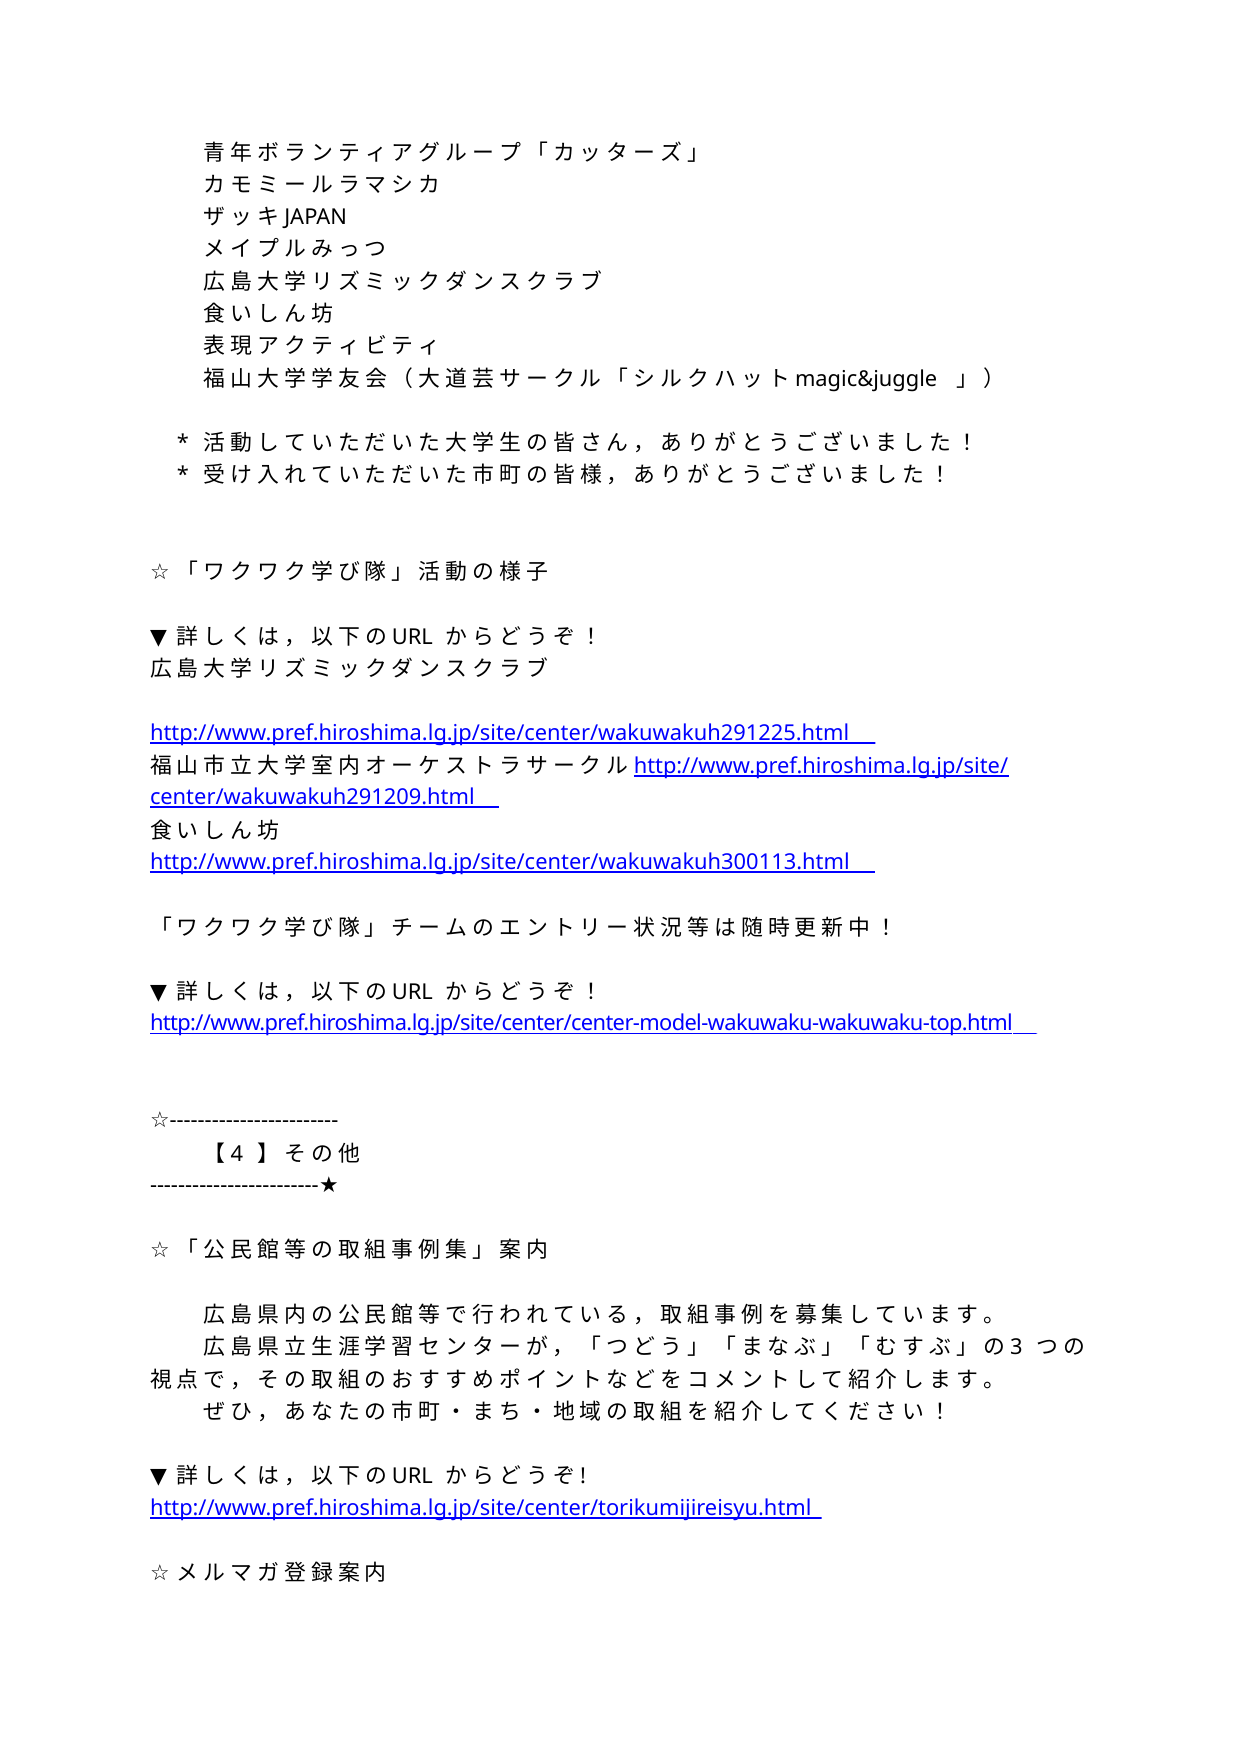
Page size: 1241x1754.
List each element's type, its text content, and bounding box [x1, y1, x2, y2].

text 広島県内の公民館等で行われている，取組事例を募集しています。 [150, 1297, 1090, 1329]
text 福山大学学友会（大道芸サークル「シルクハットmagic&juggle」） [150, 360, 1090, 393]
text メイプルみっつ [150, 231, 1090, 263]
text 広島県立生涯学習センターが，「つどう」「まなぶ」「むすぶ」の3つの視点で，その取組のおすすめポイントなどをコメントして紹介します。 [150, 1329, 1090, 1394]
text http://www.pref.hiroshima.lg.jp/site/center/torikumijireisyu.html [150, 1491, 1090, 1523]
text http://www.pref.hiroshima.lg.jp/site/center/wakuwakuh300113.html [150, 845, 1090, 877]
text ▼詳しくは，以下のURLからどうぞ！ [150, 974, 1090, 1006]
text 広島大学リズミックダンスクラブ [150, 263, 1090, 296]
text ☆「公民館等の取組事例集」案内 [150, 1232, 1090, 1264]
text カモミールラマシカ [150, 167, 1090, 199]
text ▼詳しくは，以下のURLからどうぞ! [150, 1458, 1090, 1491]
text ザッキJAPAN [150, 199, 1090, 231]
text 福山市立大学室内オーケストラサークルhttp://www.pref.hiroshima.lg.jp/site/center/wakuwakuh291209.html [150, 748, 1090, 812]
text *活動していただいた大学生の皆さん，ありがとうございました！ [150, 425, 1090, 457]
text ☆「ワクワク学び隊」活動の様子 [150, 554, 1090, 586]
text http://www.pref.hiroshima.lg.jp/site/center/wakuwakuh291225.html [150, 716, 1090, 748]
text ☆------------------------ [150, 1103, 1090, 1135]
text ------------------------★ [150, 1168, 1090, 1200]
text 広島大学リズミックダンスクラブ [150, 651, 1090, 683]
text 「ワクワク学び隊」チームのエントリー状況等は随時更新中！ [150, 909, 1090, 942]
text http://www.pref.hiroshima.lg.jp/site/center/center-model-wakuwaku-wakuwaku-top.html [150, 1006, 1090, 1038]
text 青年ボランティアグループ「カッターズ」 [150, 134, 1090, 167]
text *受け入れていただいた市町の皆様，ありがとうございました！ [150, 457, 1090, 489]
text ぜひ，あなたの市町・まち・地域の取組を紹介してください！ [150, 1394, 1090, 1426]
text 食いしん坊 [150, 296, 1090, 328]
text 【4】その他 [150, 1135, 1090, 1168]
text ☆メルマガ登録案内 [150, 1555, 1090, 1587]
text 食いしん坊 [150, 812, 1090, 845]
text ▼詳しくは，以下のURLからどうぞ！ [150, 619, 1090, 651]
text 表現アクティビティ [150, 328, 1090, 360]
